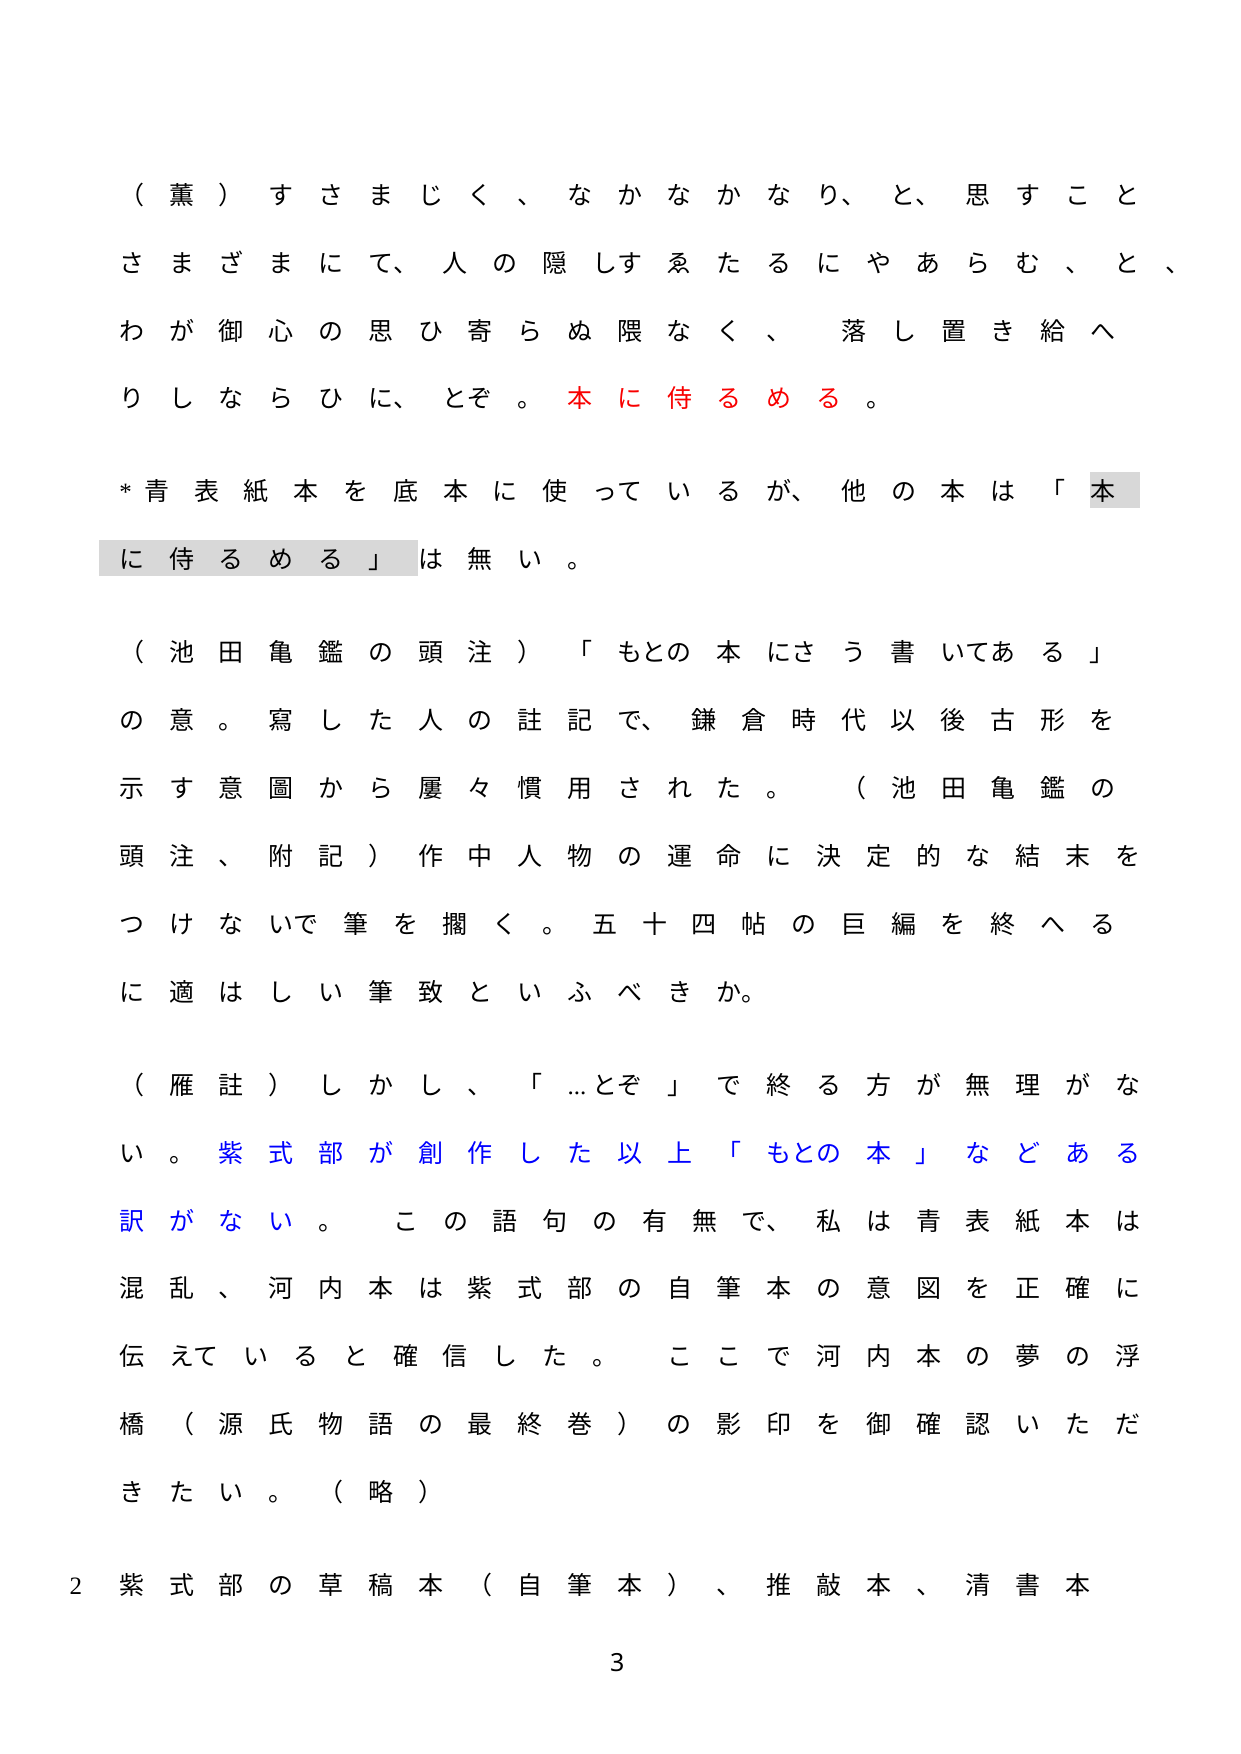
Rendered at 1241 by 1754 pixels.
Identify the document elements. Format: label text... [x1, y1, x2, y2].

list 紫式部の草稿本（自筆本）、推敲本、清書本 [69, 1550, 1165, 1618]
text （薫）すさまじく、なかなかなり、と、思すことさまざまにて、人の隠しすゑたるにやあらむ、と、わが御心の思ひ寄らぬ隈なく、 落し置き給へりしならひに、とぞ。本に侍るめる。 [99, 159, 1165, 431]
text *青表紙本を底本に使っているが、他の本は「本に侍るめる」は無い。 [99, 456, 1165, 592]
text （雁註）しかし、「...とぞ」で終る方が無理がない。紫式部が創作した以上「もとの本」などある訳がない。 この語句の有無で、私は青表紙本は混乱、河内本は紫式部の自筆本の意図を正確に伝えていると確信した。 ここで河内本の夢の浮橋（源氏物語の最終巻）の影印を御確認いただきたい。（略） [99, 1049, 1165, 1525]
text （池田亀鑑の頭注）「もとの本にさう書いてある」の意。寫した人の註記で、鎌倉時代以後古形を示す意圖から屢々慣用された。 （池田亀鑑の頭注、附記）作中人物の運命に決定的な結末をつけないで筆を擱く。五十四帖の巨編を終へるに適はしい筆致といふべきか。 [99, 617, 1165, 1024]
